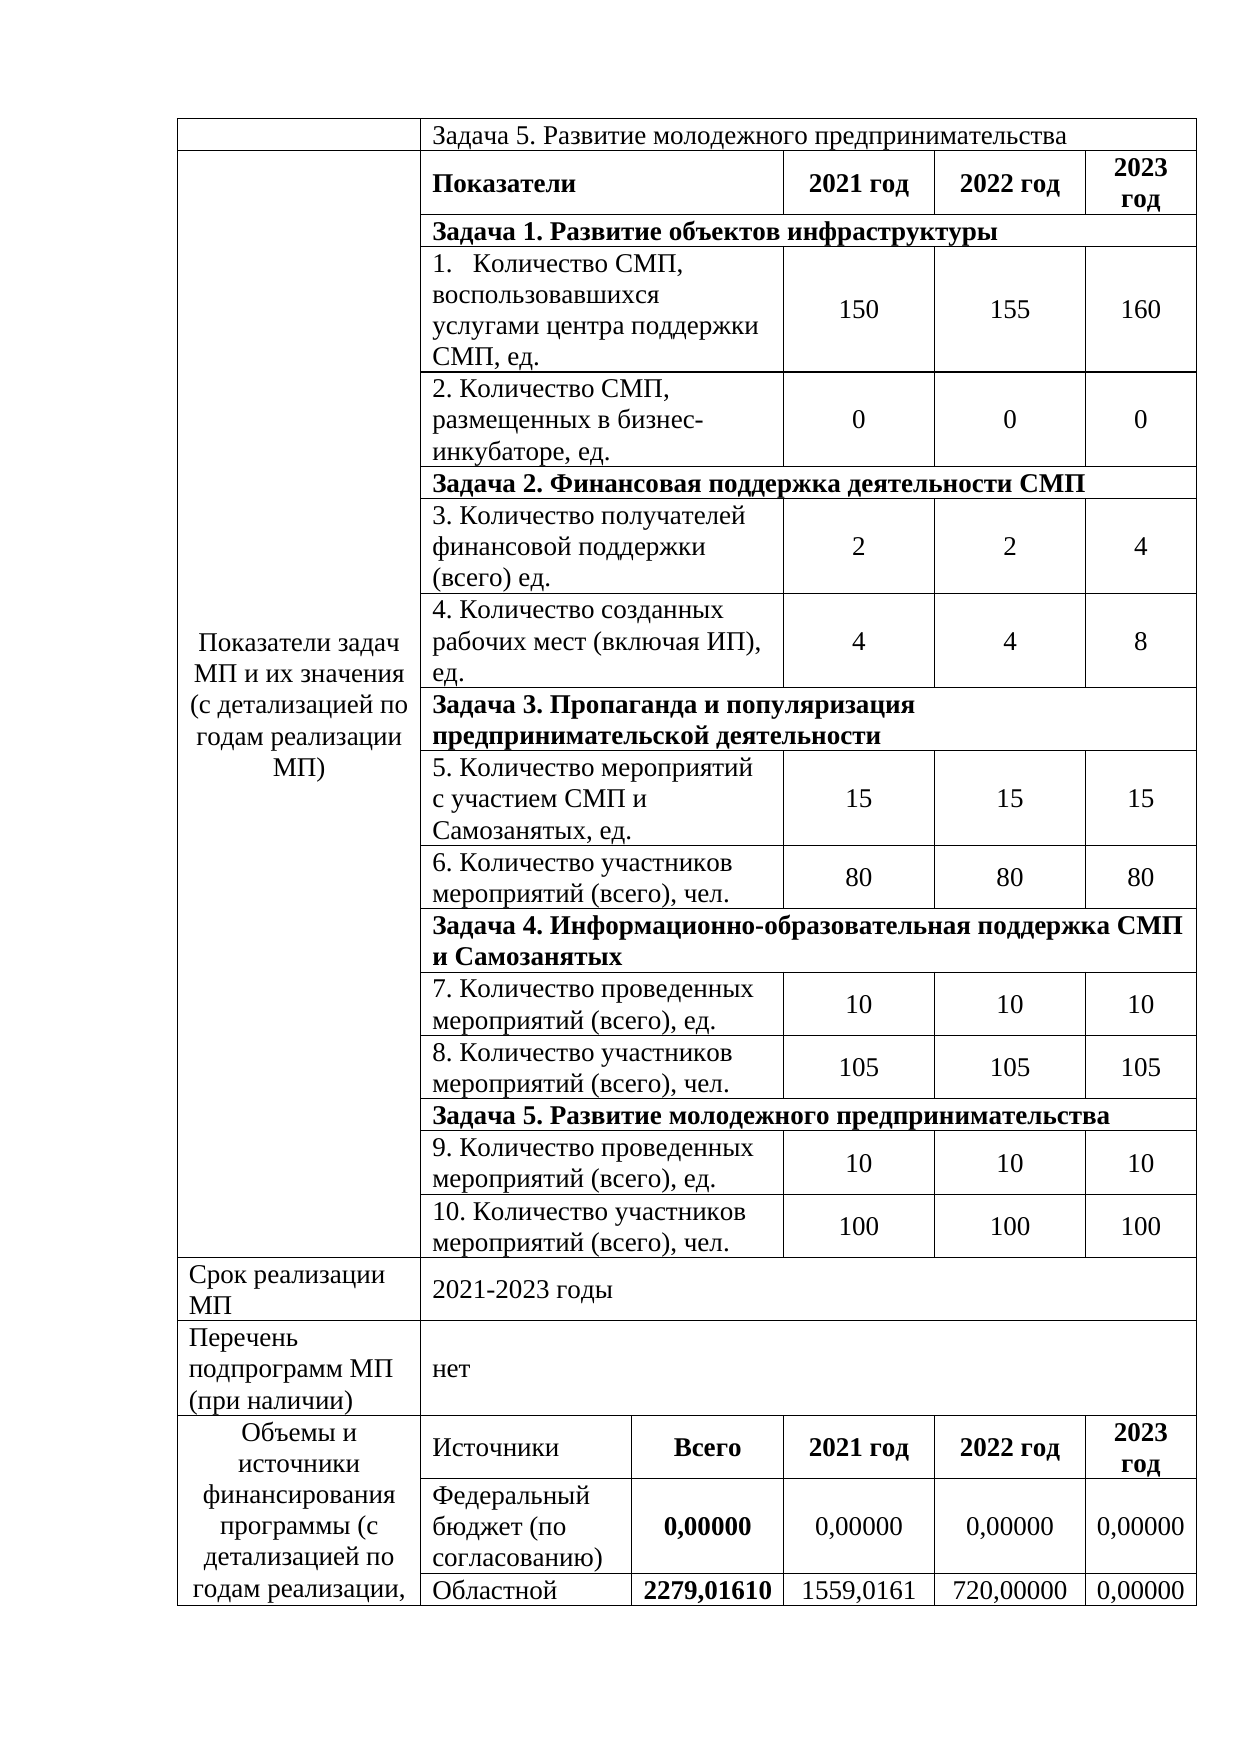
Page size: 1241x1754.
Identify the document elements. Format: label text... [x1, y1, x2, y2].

table_cell 6. Количество участников мероприятий (всего), чел. [421, 846, 783, 908]
table_cell 2021-2023 годы [421, 1258, 1196, 1320]
table_cell Задача 4. Информационно-образовательная поддержка СМП и Самозанятых [421, 909, 1196, 972]
table_cell 2021 год [784, 1416, 934, 1478]
table_cell 7. Количество проведенных мероприятий (всего), ед. [421, 973, 783, 1035]
table_cell 100 [784, 1195, 934, 1257]
table_cell 105 [1086, 1036, 1196, 1098]
table_cell 10 [935, 1131, 1085, 1194]
table_cell 10 [1086, 973, 1196, 1035]
table_cell 2 [784, 499, 934, 593]
table_cell 4 [935, 594, 1085, 687]
table_cell 1. Количество СМП, воспользовавшихся услугами центра поддержки СМП, ед. [421, 247, 783, 371]
table_cell 100 [1086, 1195, 1196, 1257]
table_cell 0,00000 [1086, 1479, 1196, 1573]
table_cell 15 [1086, 751, 1196, 845]
table_cell Показатели задач МП и их значения (с детализацией по годам реализации МП) [178, 151, 420, 1257]
table_cell 8. Количество участников мероприятий (всего), чел. [421, 1036, 783, 1098]
table_cell Источники [421, 1416, 631, 1478]
table_cell 10 [935, 973, 1085, 1035]
table_cell Всего [632, 1416, 783, 1478]
table_cell Показатели [421, 151, 783, 214]
table_cell 0,00000 [784, 1479, 934, 1573]
table_cell 0,00000 [632, 1479, 783, 1573]
table_cell 2 [935, 499, 1085, 593]
table_cell 105 [784, 1036, 934, 1098]
table_cell Срок реализации МП [178, 1258, 420, 1320]
table_cell Задача 2. Финансовая поддержка деятельности СМП [421, 467, 1196, 498]
table_cell 10. Количество участников мероприятий (всего), чел. [421, 1195, 783, 1257]
table_cell Задача 5. Развитие молодежного предпринимательства [421, 119, 1196, 150]
table_cell 4 [784, 594, 934, 687]
table_cell 0 [1086, 373, 1196, 466]
table_cell Областной бюджет [421, 1574, 631, 1605]
table_cell 1559,01610 [784, 1574, 934, 1605]
table_cell 0,00000 [1086, 1574, 1196, 1605]
table_cell 10 [784, 973, 934, 1035]
table_cell 10 [784, 1131, 934, 1194]
table_cell 4 [1086, 499, 1196, 593]
table_cell 2023 год [1086, 1416, 1196, 1478]
table_cell 0 [935, 373, 1085, 466]
table_cell 15 [784, 751, 934, 845]
table_cell 2022 год [935, 151, 1085, 214]
table_cell 80 [784, 846, 934, 908]
table_cell 2023 год [1086, 151, 1196, 214]
table_cell 155 [935, 247, 1085, 371]
table_cell Задача 3. Пропаганда и популяризация предпринимательской деятельности [421, 688, 1196, 750]
table_cell 8 [1086, 594, 1196, 687]
table_cell 2279,01610 [632, 1574, 783, 1605]
table_cell 720,00000 [935, 1574, 1085, 1605]
table_cell 80 [1086, 846, 1196, 908]
table_cell 150 [784, 247, 934, 371]
table_cell Перечень подпрограмм МП (при наличии) [178, 1321, 420, 1415]
table_cell нет [421, 1321, 1196, 1415]
table_cell 9. Количество проведенных мероприятий (всего), ед. [421, 1131, 783, 1194]
table_cell Объемы и источники финансирования программы (с детализацией по годам реализации, тыс. руб.) [178, 1416, 420, 1605]
table_cell 105 [935, 1036, 1085, 1098]
table_cell 160 [1086, 247, 1196, 371]
table_cell 80 [935, 846, 1085, 908]
table_cell Задача 1. Развитие объектов инфраструктуры [421, 215, 1196, 246]
table_cell 3. Количество получателей финансовой поддержки (всего) ед. [421, 499, 783, 593]
table_cell Федеральный бюджет (по согласованию) [421, 1479, 631, 1573]
table_cell 2. Количество СМП, размещенных в бизнес-инкубаторе, ед. [421, 373, 783, 466]
table_cell 0,00000 [935, 1479, 1085, 1573]
table_cell 2022 год [935, 1416, 1085, 1478]
table_cell Задача 5. Развитие молодежного предпринимательства [421, 1099, 1196, 1130]
table_cell 15 [935, 751, 1085, 845]
table_cell 0 [784, 373, 934, 466]
table_cell 10 [1086, 1131, 1196, 1194]
table_cell 4. Количество созданных рабочих мест (включая ИП), ед. [421, 594, 783, 687]
table_cell 5. Количество мероприятий с участием СМП и Самозанятых, ед. [421, 751, 783, 845]
table_cell 100 [935, 1195, 1085, 1257]
table_cell 2021 год [784, 151, 934, 214]
